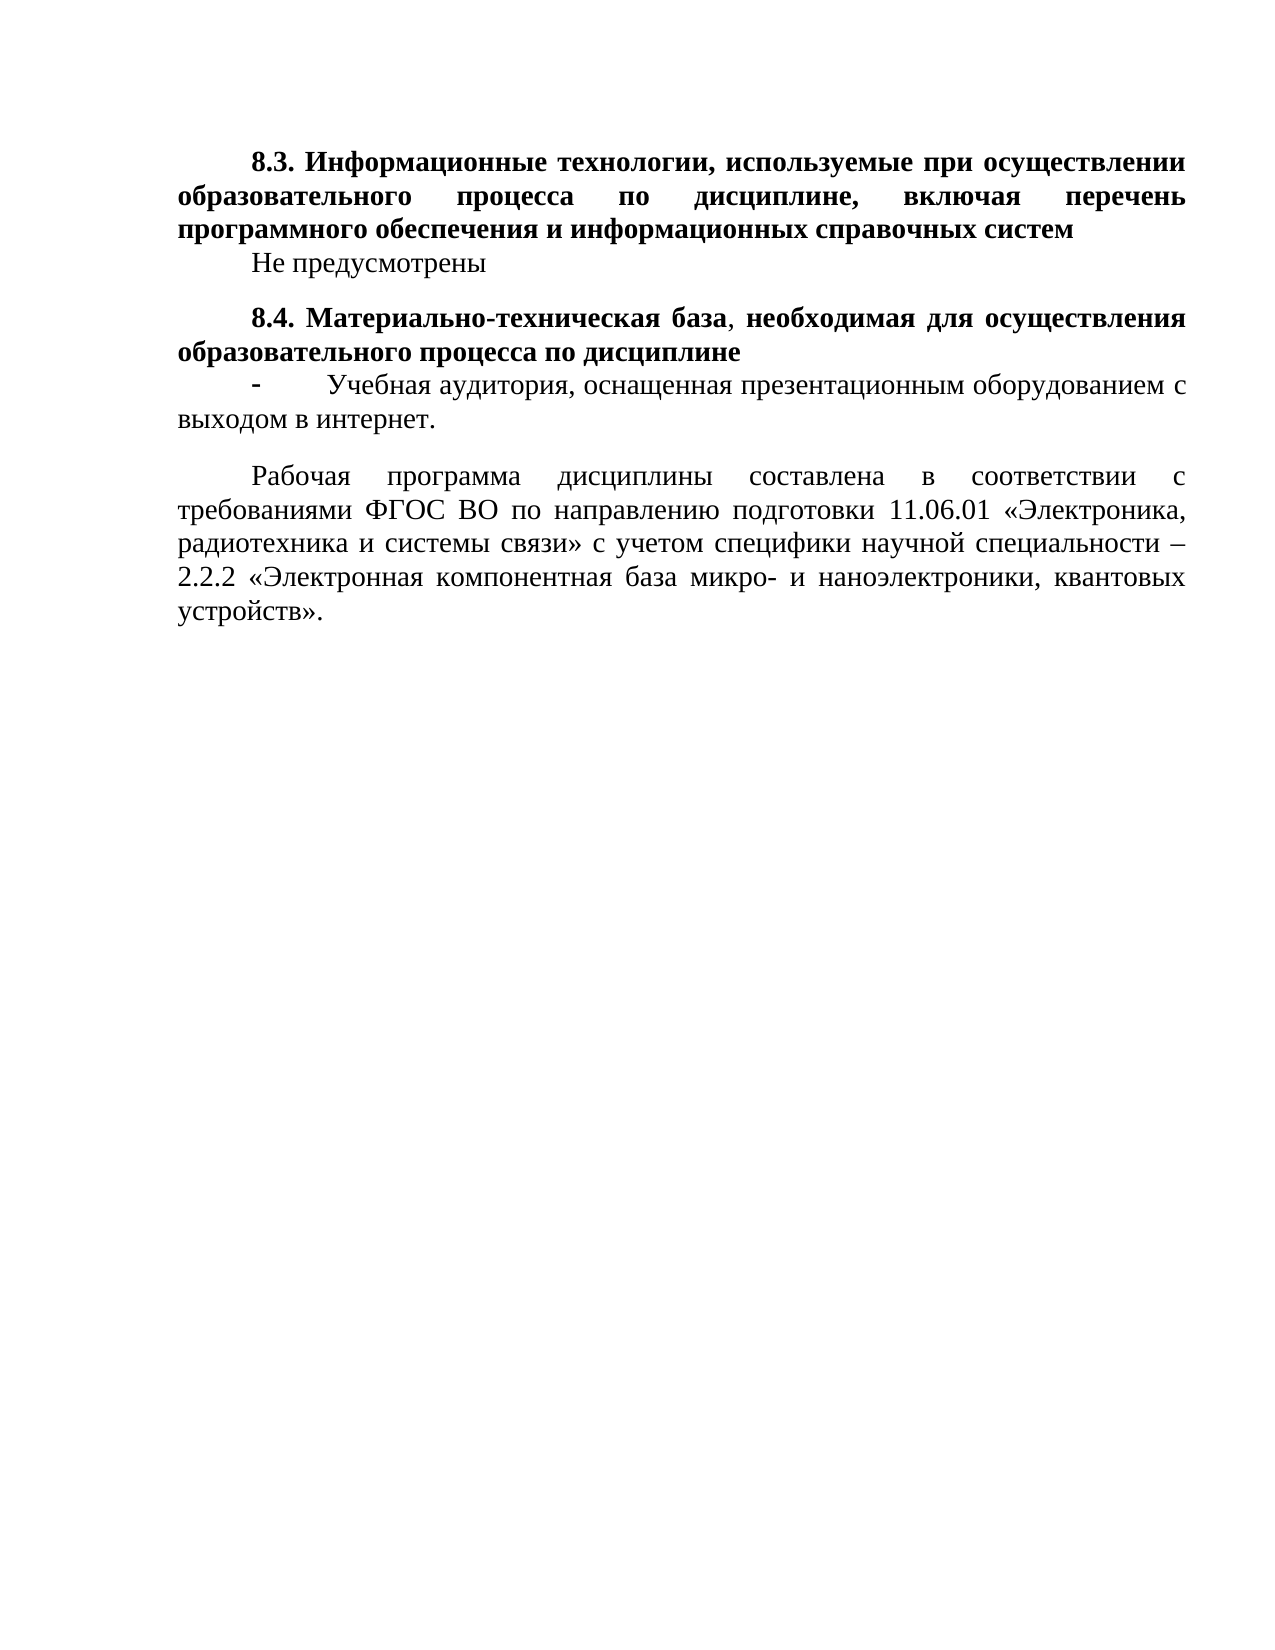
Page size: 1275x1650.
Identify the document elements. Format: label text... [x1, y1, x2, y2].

text 8.4. Материально-техническая база, необходимая для осуществления образовательного процесса по дисциплине [177, 300, 1186, 367]
text 8.3. Информационные технологии, используемые при осуществлении образовательного процесса по дисциплине, включая перечень программного обеспечения и информационных справочных систем [177, 144, 1186, 245]
text Не предусмотрены [177, 245, 1186, 279]
text Рабочая программа дисциплины составлена в соответствии с требованиями ФГОС ВО по направлению подготовки 11.06.01 «Электроника, радиотехника и системы связи» с учетом специфики научной специальности – 2.2.2 «Электронная компонентная база микро- и наноэлектроники, квантовых устройств». [177, 458, 1186, 626]
list Учебная аудитория, оснащенная презентационным оборудованием с выходом в интернет. [177, 367, 1186, 434]
